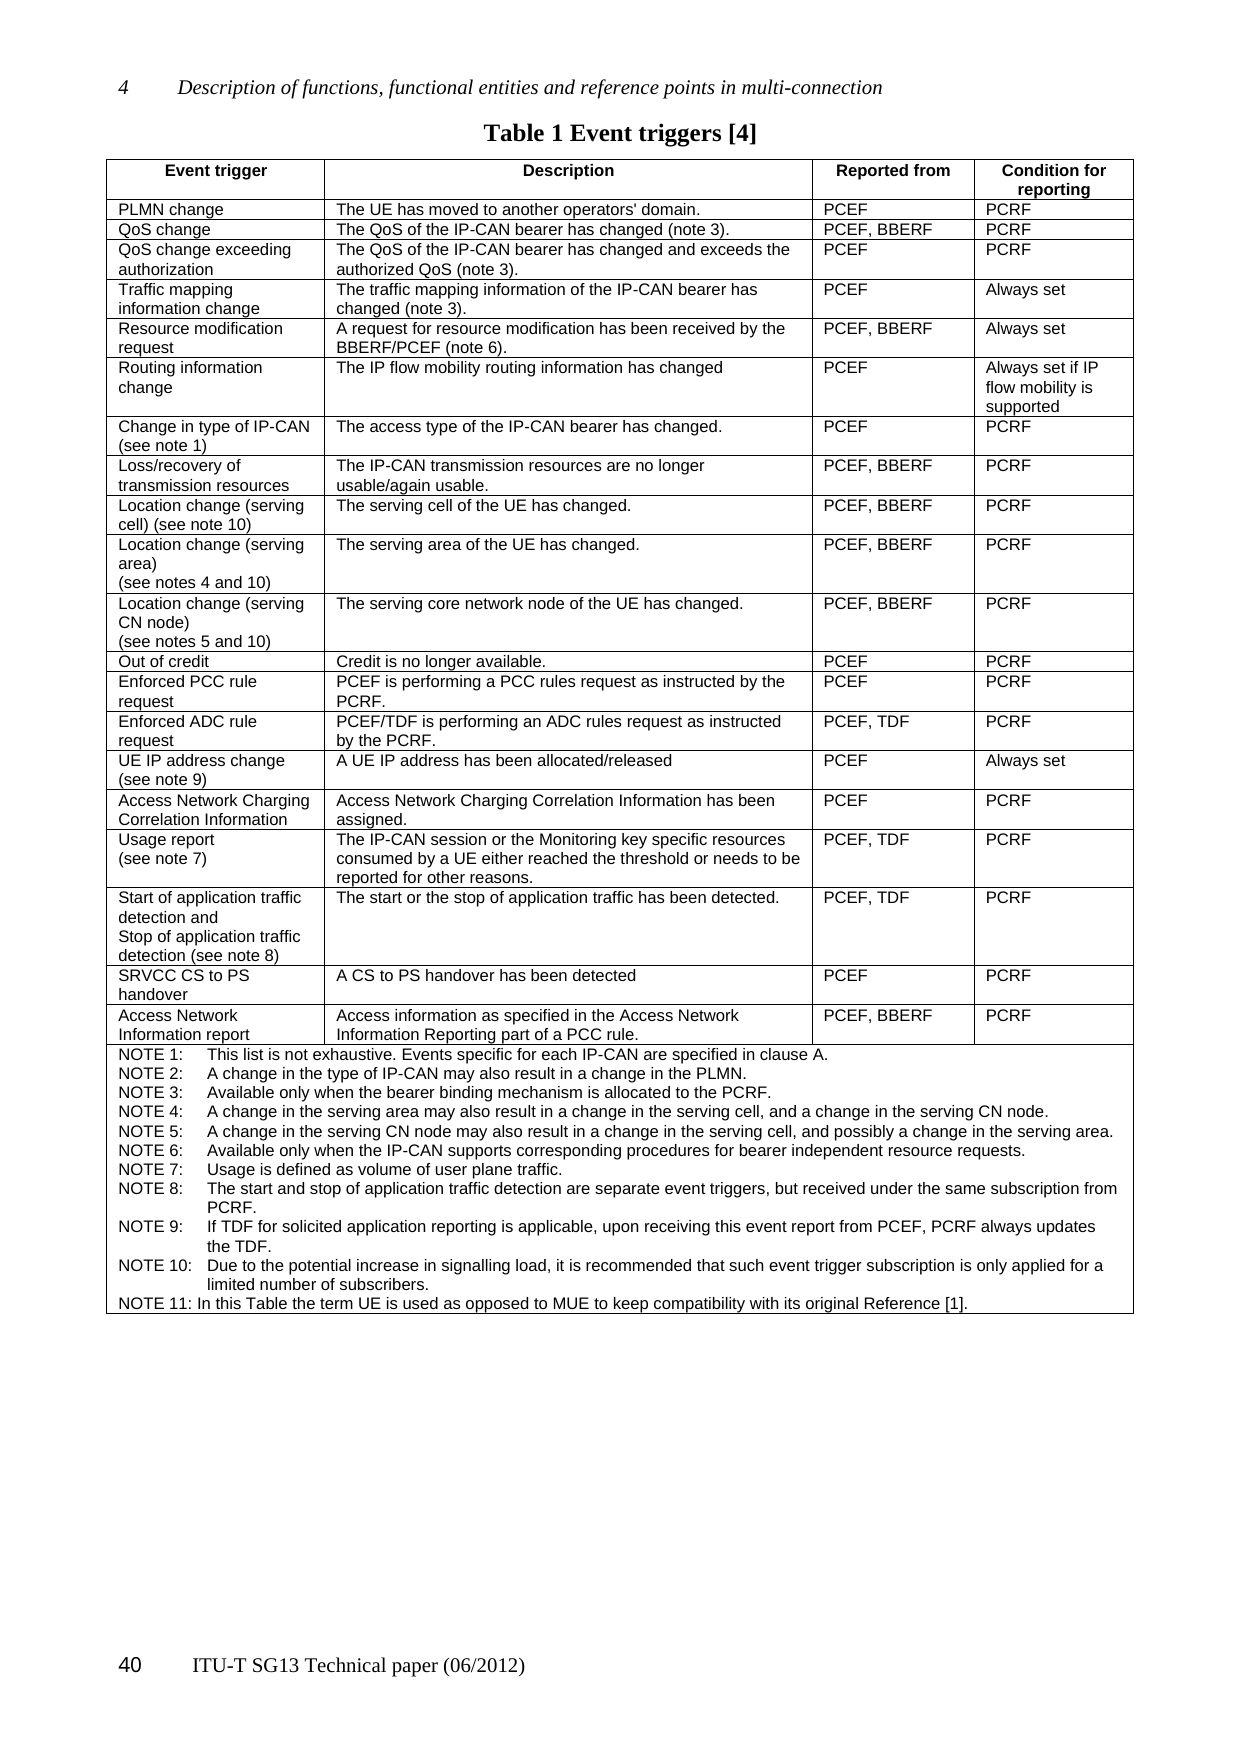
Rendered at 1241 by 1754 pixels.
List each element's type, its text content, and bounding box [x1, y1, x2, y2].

table_cell PCEF, BBERF [813, 319, 974, 357]
table_cell Change in type of IP-CAN (see note 1) [107, 417, 324, 455]
table_cell The QoS of the IP-CAN bearer has changed and exceeds the authorized QoS (note 3). [325, 240, 812, 278]
table_cell Always set [975, 280, 1133, 318]
table_cell Location change (serving CN node) (see notes 5 and 10) [107, 594, 324, 651]
table_cell Credit is no longer available. [325, 652, 812, 671]
table_cell The IP flow mobility routing information has changed [325, 358, 812, 416]
table_cell The serving cell of the UE has changed. [325, 496, 812, 534]
table_cell PCRF [975, 240, 1133, 278]
table_cell PCRF [975, 652, 1133, 671]
table_cell QoS change exceeding authorization [107, 240, 324, 278]
table_cell Always set if IP flow mobility is supported [975, 358, 1133, 416]
table_header Description [325, 160, 812, 199]
table_cell PCEF [813, 966, 974, 1004]
table_cell PCEF [813, 751, 974, 789]
table_cell PCEF [813, 200, 974, 219]
table_cell PCEF, BBERF [813, 220, 974, 239]
table_cell Access Network Information report [107, 1005, 324, 1044]
table_cell PLMN change [107, 200, 324, 219]
table_cell Access Network Charging Correlation Information [107, 790, 324, 829]
table_cell UE IP address change (see note 9) [107, 751, 324, 789]
table_cell PCEF [813, 280, 974, 318]
table_cell PCRF [975, 456, 1133, 494]
table_cell The access type of the IP-CAN bearer has changed. [325, 417, 812, 455]
table_cell PCRF [975, 200, 1133, 219]
table_cell A UE IP address has been allocated/released [325, 751, 812, 789]
table_cell PCEF, BBERF [813, 1005, 974, 1044]
table_cell PCEF is performing a PCC rules request as instructed by the PCRF. [325, 672, 812, 711]
table_cell A CS to PS handover has been detected [325, 966, 812, 1004]
table_cell PCEF [813, 790, 974, 829]
table_cell PCRF [975, 888, 1133, 965]
table_cell The UE has moved to another operators' domain. [325, 200, 812, 219]
table_cell Always set [975, 751, 1133, 789]
table_cell Start of application traffic detection and Stop of application traffic detection (see note 8) [107, 888, 324, 965]
table_cell The serving core network node of the UE has changed. [325, 594, 812, 651]
table_cell Location change (serving cell) (see note 10) [107, 496, 324, 534]
table_cell PCEF, TDF [813, 830, 974, 887]
table_cell Traffic mapping information change [107, 280, 324, 318]
table_cell Resource modification request [107, 319, 324, 357]
table_header Reported from [813, 160, 974, 199]
table_cell PCEF [813, 358, 974, 416]
table_header Condition for reporting [975, 160, 1133, 199]
table_cell PCRF [975, 417, 1133, 455]
table_cell PCEF, BBERF [813, 535, 974, 592]
table_cell The IP-CAN session or the Monitoring key specific resources consumed by a UE either reached the threshold or needs to be reported for other reasons. [325, 830, 812, 887]
table_cell PCRF [975, 790, 1133, 829]
table_cell Access information as specified in the Access Network Information Reporting part of a PCC rule. [325, 1005, 812, 1044]
table_cell PCRF [975, 712, 1133, 750]
table_cell PCRF [975, 594, 1133, 651]
table_cell PCRF [975, 830, 1133, 887]
table_cell The start or the stop of application traffic has been detected. [325, 888, 812, 965]
table_cell PCEF/TDF is performing an ADC rules request as instructed by the PCRF. [325, 712, 812, 750]
table_cell PCEF [813, 417, 974, 455]
table_cell PCEF, BBERF [813, 594, 974, 651]
table_cell The IP-CAN transmission resources are no longer usable/again usable. [325, 456, 812, 494]
table_cell PCRF [975, 1005, 1133, 1044]
table_cell PCEF [813, 652, 974, 671]
table_cell PCEF, TDF [813, 888, 974, 965]
table_cell Loss/recovery of transmission resources [107, 456, 324, 494]
table_cell PCEF [813, 672, 974, 711]
table_cell PCRF [975, 966, 1133, 1004]
table_cell PCRF [975, 672, 1133, 711]
table_cell Usage report (see note 7) [107, 830, 324, 887]
title Table 1 Event triggers [4] [118, 118, 1122, 147]
table_cell QoS change [107, 220, 324, 239]
table_cell Out of credit [107, 652, 324, 671]
table_cell Access Network Charging Correlation Information has been assigned. [325, 790, 812, 829]
table_cell PCEF, BBERF [813, 456, 974, 494]
table_cell The QoS of the IP-CAN bearer has changed (note 3). [325, 220, 812, 239]
table_cell Enforced ADC rule request [107, 712, 324, 750]
table_cell SRVCC CS to PS handover [107, 966, 324, 1004]
table_cell PCEF [813, 240, 974, 278]
table_cell Routing information change [107, 358, 324, 416]
table_cell NOTE 1: This list is not exhaustive. Events specific for each IP-CAN are specified in clause A. NOTE 2: A change in the type of IP-CAN may also result in a change in the PLMN. NOTE 3: Available only when the bearer binding mechanism is allocated to the PCRF. NOTE 4: A change in the serving area may also result in a change in the serving cell, and a change in the serving CN node. NOTE 5: A change in the serving CN node may also result in a change in the serving cell, and possibly a change in the serving area. NOTE 6: Available only when the IP-CAN supports corresponding procedures for bearer independent resource requests. NOTE 7: Usage is defined as volume of user plane traffic. NOTE 8: The start and stop of application traffic detection are separate event triggers, but received under the same subscription from PCRF. NOTE 9: If TDF for solicited application reporting is applicable, upon receiving this event report from PCEF, PCRF always updates the TDF. NOTE 10: Due to the potential increase in signalling load, it is recommended that such event trigger subscription is only applied for a limited number of subscribers. NOTE 11: In this Table the term UE is used as opposed to MUE to keep compatibility with its original Reference [1]. [107, 1045, 1133, 1313]
table_cell The serving area of the UE has changed. [325, 535, 812, 592]
table_cell PCEF, BBERF [813, 496, 974, 534]
table_cell The traffic mapping information of the IP-CAN bearer has changed (note 3). [325, 280, 812, 318]
table_cell Enforced PCC rule request [107, 672, 324, 711]
table_cell PCRF [975, 535, 1133, 592]
table_header Event trigger [107, 160, 324, 199]
table_cell PCEF, TDF [813, 712, 974, 750]
table_cell PCRF [975, 220, 1133, 239]
table_cell Location change (serving area) (see notes 4 and 10) [107, 535, 324, 592]
table_cell A request for resource modification has been received by the BBERF/PCEF (note 6). [325, 319, 812, 357]
table_cell PCRF [975, 496, 1133, 534]
table_cell Always set [975, 319, 1133, 357]
